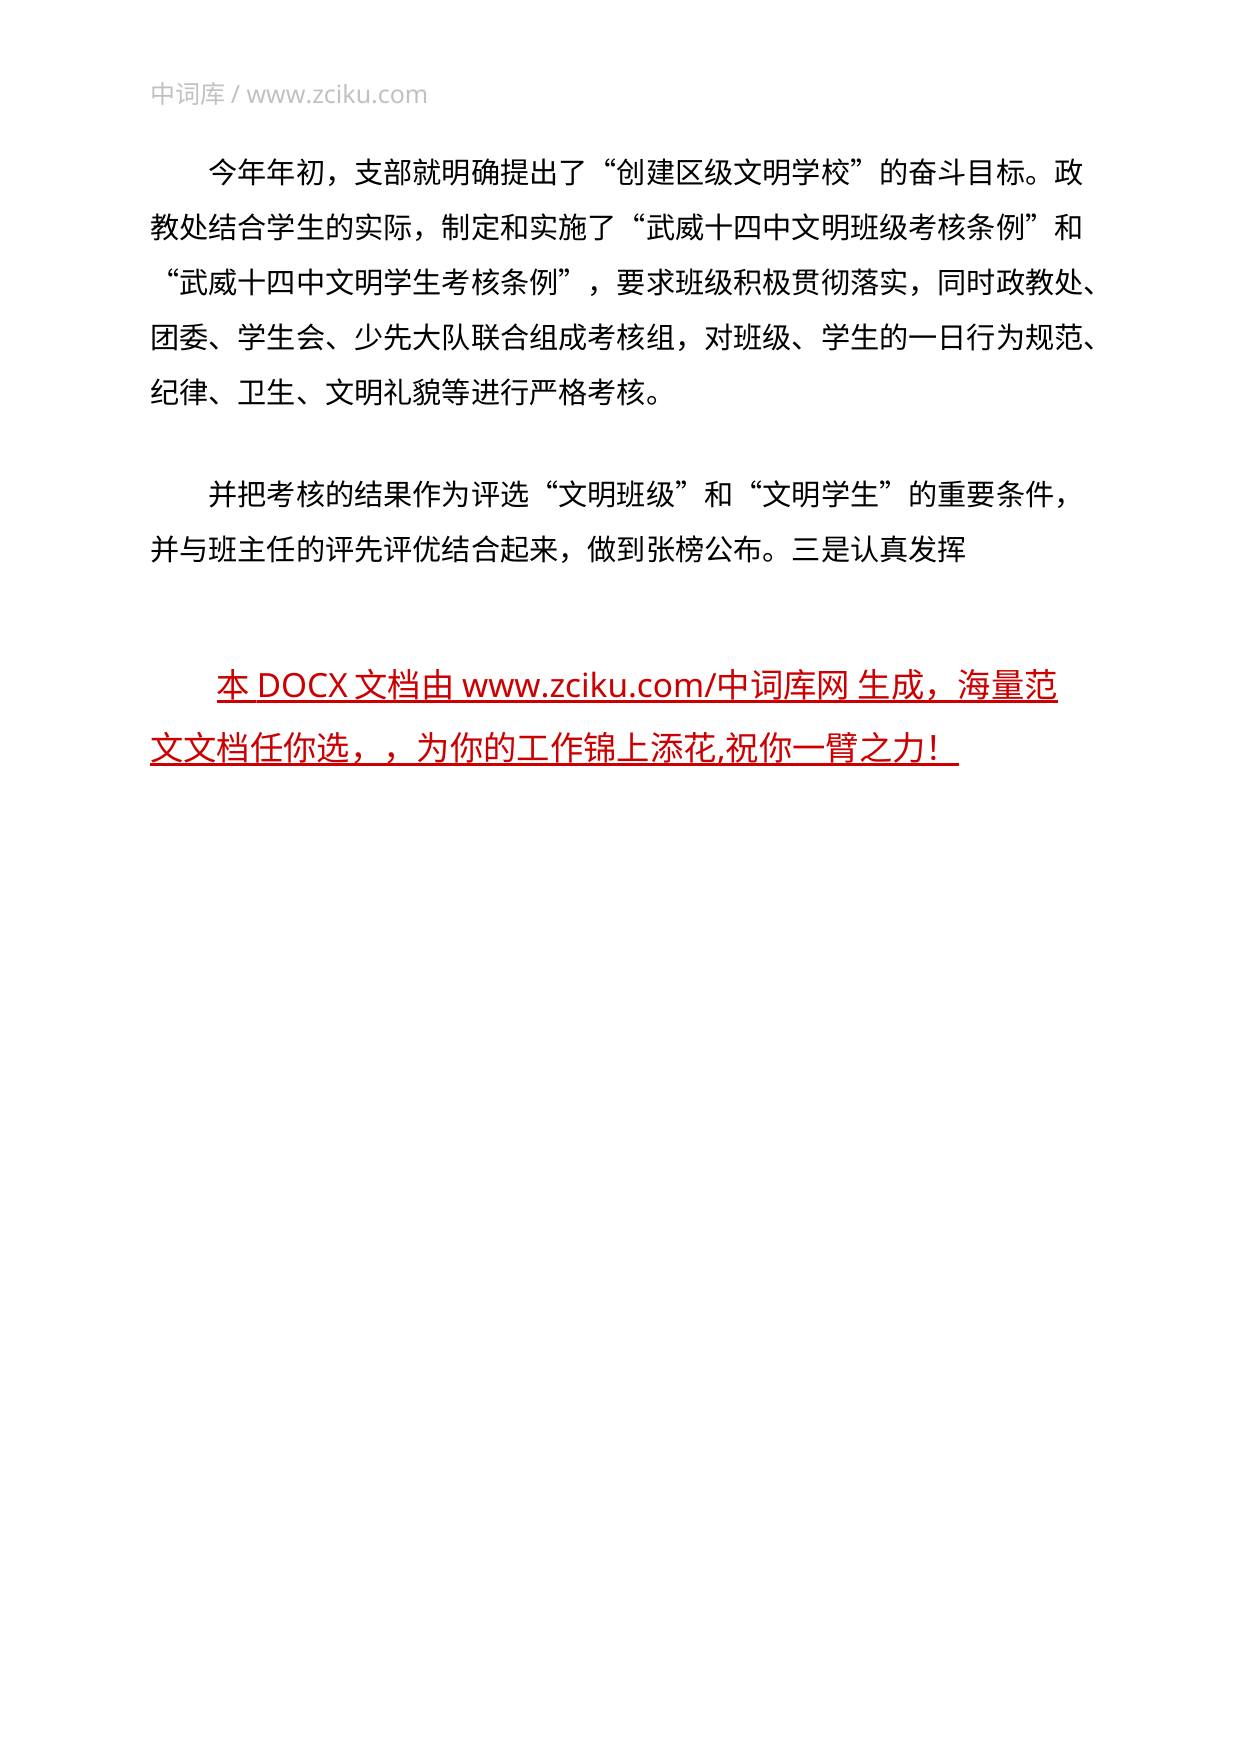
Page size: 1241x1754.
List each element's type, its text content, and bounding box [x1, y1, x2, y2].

text 本DOCX文档由 www.zciku.com/中词库网 生成，海量范文文档任你选，，为你的工作锦上添花,祝你一臂之力！ [150, 659, 1090, 771]
text 并把考核的结果作为评选“文明班级”和“文明学生”的重要条件，并与班主任的评先评优结合起来，做到张榜公布。三是认真发挥 [150, 471, 1090, 568]
text 今年年初，支部就明确提出了“创建区级文明学校”的奋斗目标。政教处结合学生的实际，制定和实施了“武威十四中文明班级考核条例”和“武威十四中文明学生考核条例”，要求班级积极贯彻落实，同时政教处、团委、学生会、少先大队联合组成考核组，对班级、学生的一日行为规范、纪律、卫生、文明礼貌等进行严格考核。 [150, 150, 1090, 412]
